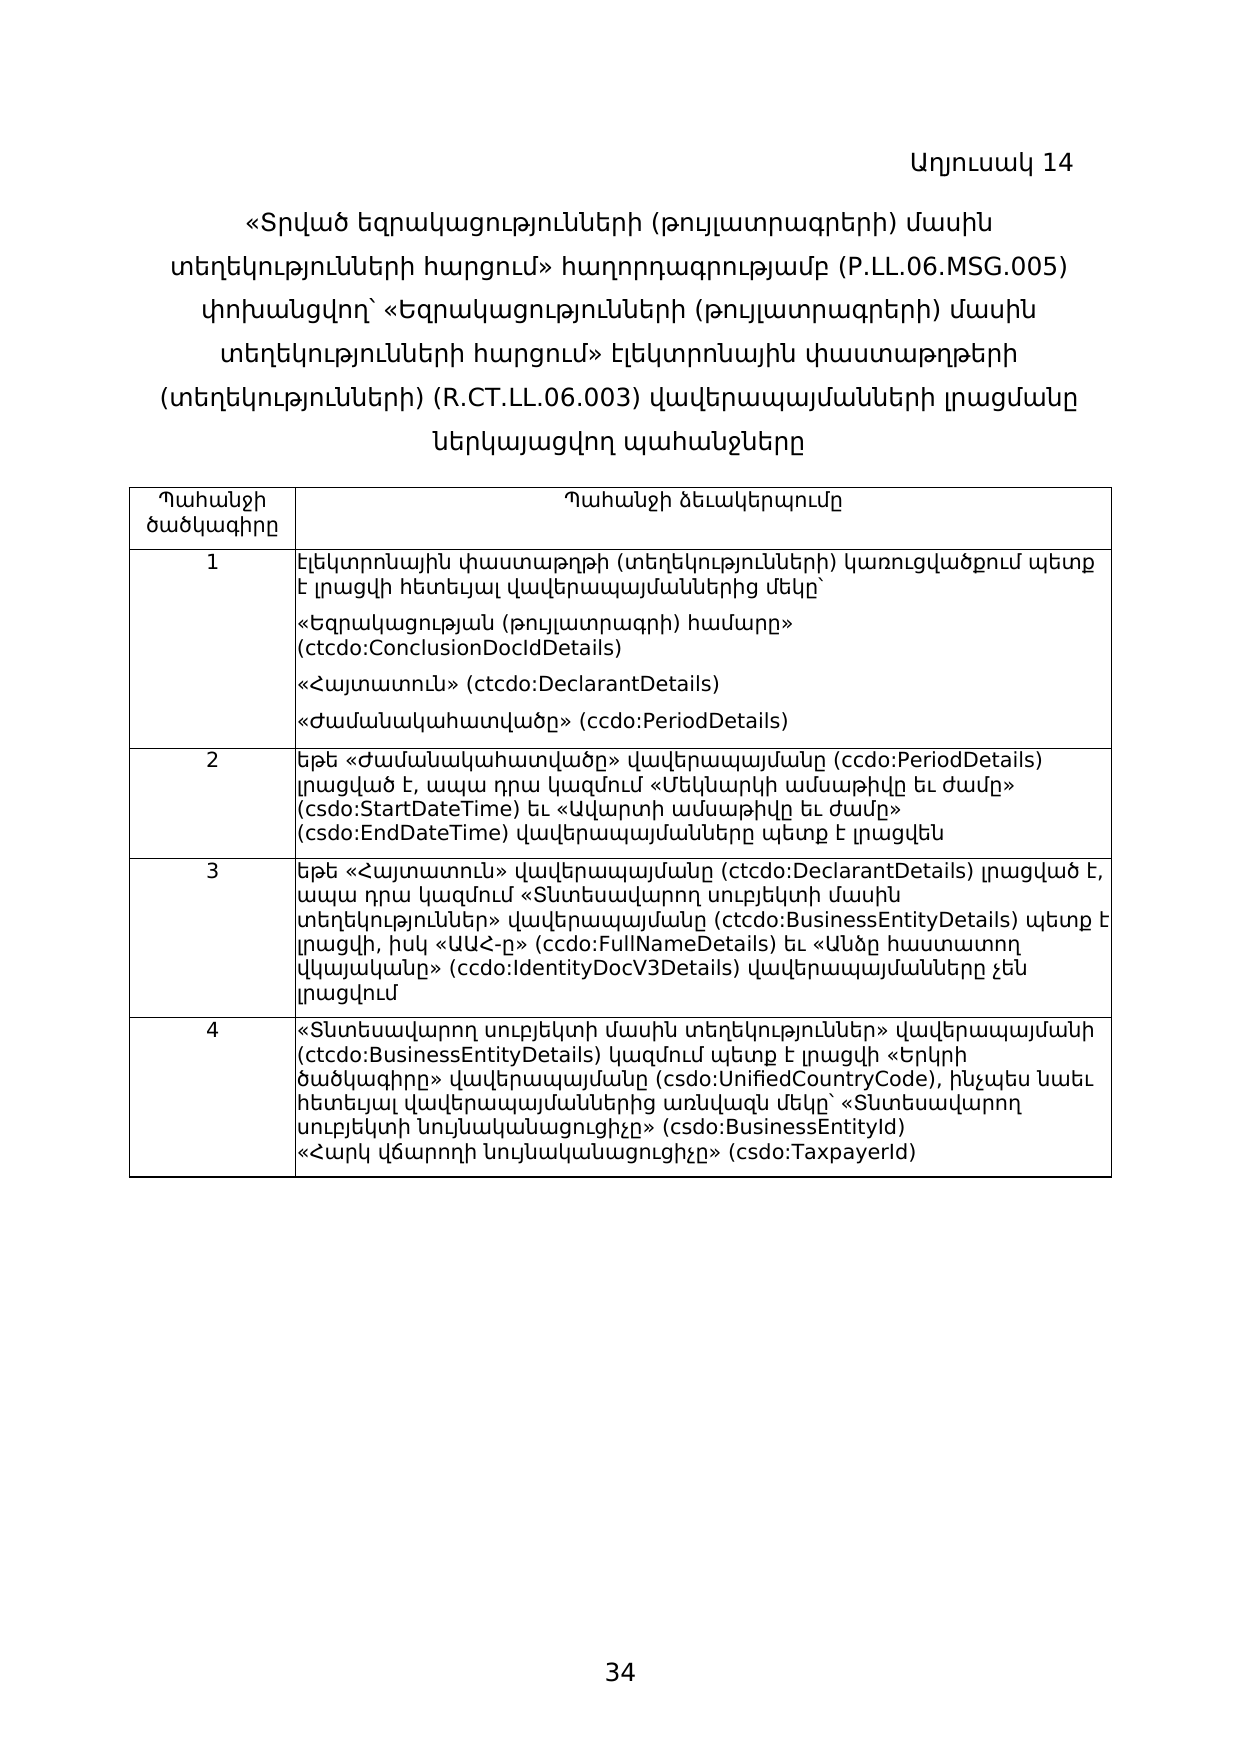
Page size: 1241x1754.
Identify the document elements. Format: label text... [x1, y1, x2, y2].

table_cell «Տնտեսավարող սուբյեկտի մասին տեղեկություններ» վավերապայմանի (ctcdo:BusinessEntityDetails) կազմում պետք է լրացվի «Երկրի ծածկագիրը» վավերապայմանը (csdo:UnifiedCountryCode), ինչպես նաեւ հետեւյալ վավերապայմաններից առնվազն մեկը՝ «Տնտեսավարող սուբյեկտի նույնականացուցիչը» (csdo:BusinessEntityId) «Հարկ վճարողի նույնականացուցիչը» (csdo:TaxpayerId) [296, 1018, 1111, 1176]
text «Տրված եզրակացությունների (թույլատրագրերի) մասին տեղեկությունների հարցում» հաղորդագրությամբ (P.LL.06.MSG.005) փոխանցվող՝ «Եզրակացությունների (թույլատրագրերի) մասին տեղեկությունների հարցում» էլեկտրոնային փաստաթղթերի (տեղեկությունների) (R.CT.LL.06.003) վավերապայմանների լրացմանը ներկայացվող պահանջները [148, 208, 1090, 456]
text Աղյուսակ 14 [148, 148, 1074, 177]
table_header Պահանջի ծածկագիրը [130, 488, 295, 549]
table_cell էլեկտրոնային փաստաթղթի (տեղեկությունների) կառուցվածքում պետք է լրացվի հետեւյալ վավերապայմաններից մեկը՝ «Եզրակացության (թույլատրագրի) համարը» (ctcdo:ConclusionDocIdDetails) «Հայտատուն» (ctcdo:DeclarantDetails) «Ժամանակահատվածը» (ccdo:PeriodDetails) [296, 550, 1111, 747]
table_cell 4 [130, 1018, 295, 1176]
table_cell 1 [130, 550, 295, 747]
table_cell 2 [130, 749, 295, 858]
table_cell եթե «Հայտատուն» վավերապայմանը (ctcdo:DeclarantDetails) լրացված է, ապա դրա կազմում «Տնտեսավարող սուբյեկտի մասին տեղեկություններ» վավերապայմանը (ctcdo:BusinessEntityDetails) պետք է լրացվի, իսկ «ԱԱՀ-ը» (ccdo:FullNameDetails) եւ «Անձը հաստատող վկայականը» (ccdo:IdentityDocV3Details) վավերապայմանները չեն լրացվում [296, 859, 1111, 1017]
table_cell 3 [130, 859, 295, 1017]
table_header Պահանջի ձեւակերպումը [296, 488, 1111, 549]
table_cell եթե «Ժամանակահատվածը» վավերապայմանը (ccdo:PeriodDetails) լրացված է, ապա դրա կազմում «Մեկնարկի ամսաթիվը եւ ժամը» (csdo:StartDateTime) եւ «Ավարտի ամսաթիվը եւ ժամը» (csdo:EndDateTime) վավերապայմանները պետք է լրացվեն [296, 749, 1111, 858]
